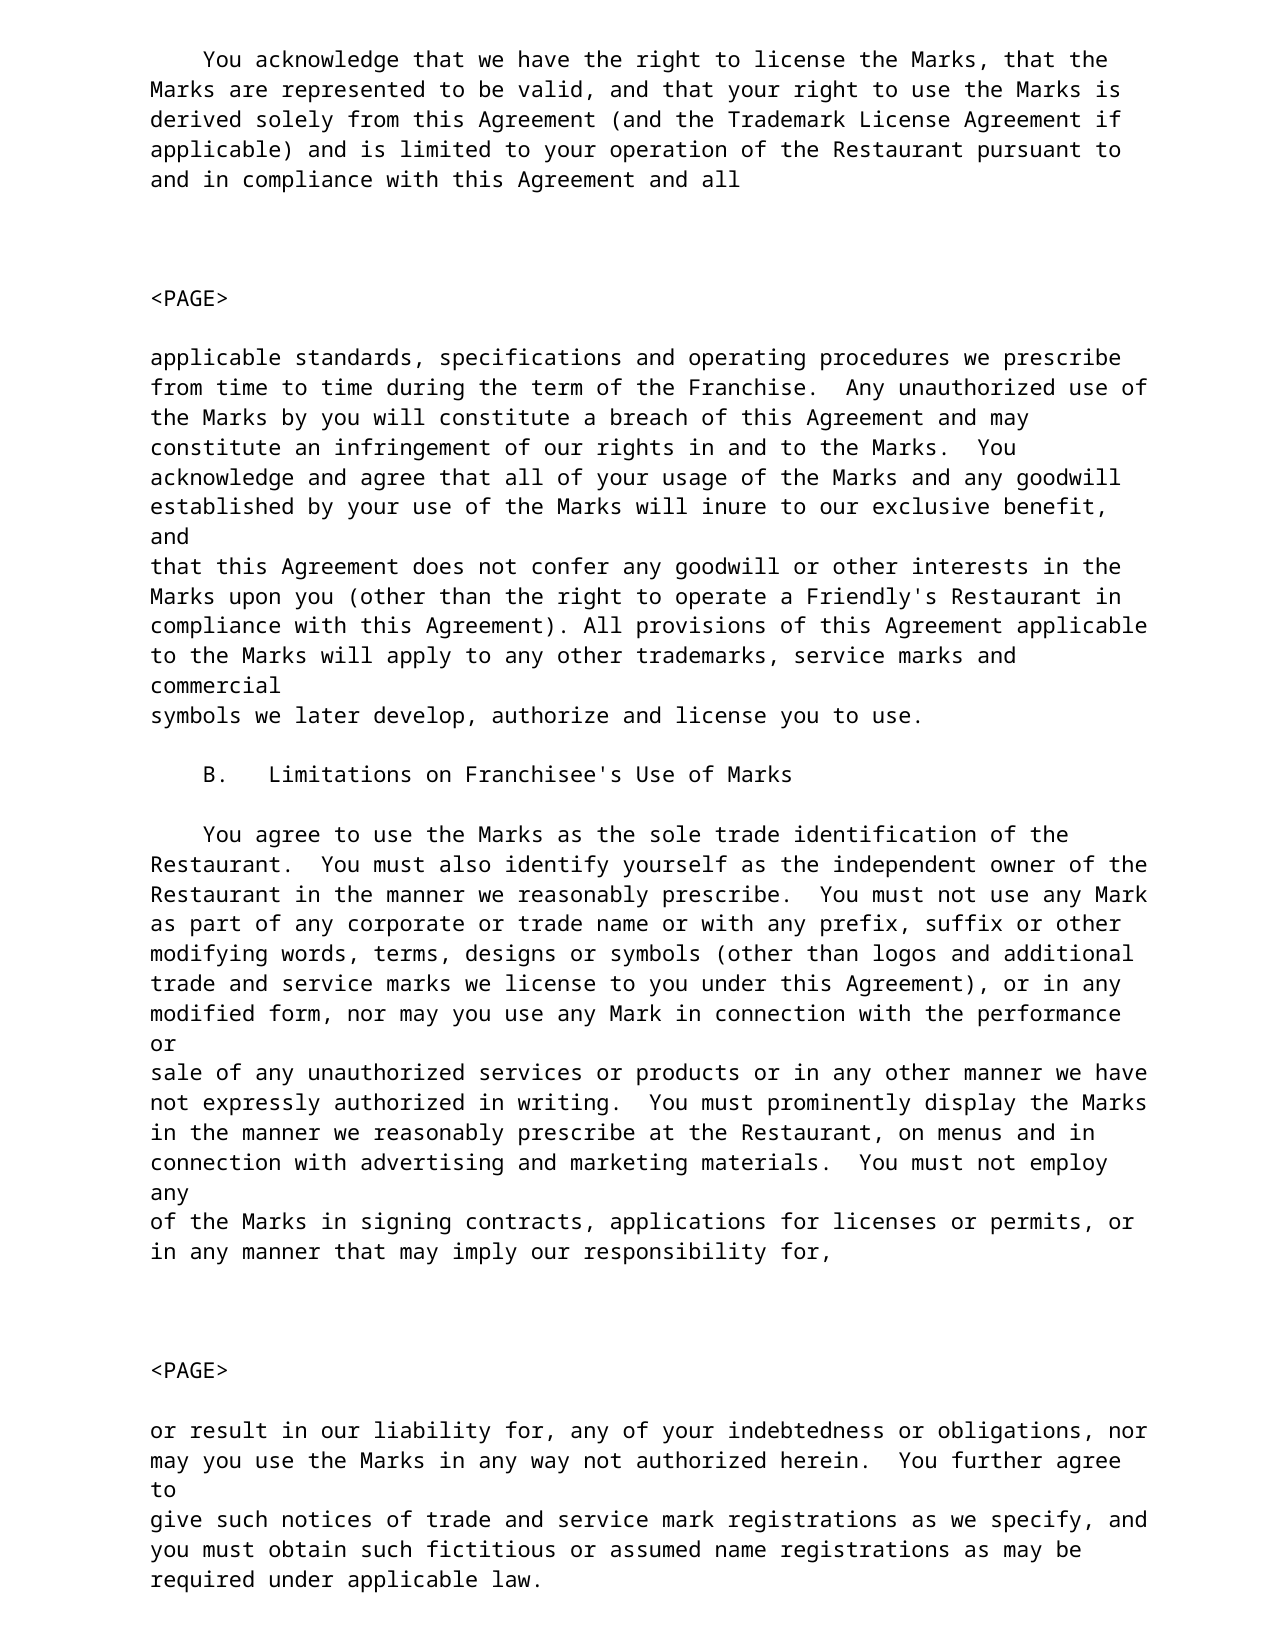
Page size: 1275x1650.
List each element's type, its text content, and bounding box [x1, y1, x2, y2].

text B. Limitations on Franchisee's Use of Marks [150, 759, 1151, 789]
text the Marks by you will constitute a breach of this Agreement and may [150, 402, 1151, 432]
text from time to time during the term of the Franchise. Any unauthorized use of [150, 372, 1151, 402]
text You acknowledge that we have the right to license the Marks, that the [150, 44, 1151, 74]
text may you use the Marks in any way not authorized herein. You further agree to [150, 1444, 1151, 1504]
text and in compliance with this Agreement and all [150, 163, 1151, 193]
text symbols we later develop, authorize and license you to use. [150, 700, 1151, 729]
text you must obtain such fictitious or assumed name registrations as may be [150, 1534, 1151, 1564]
text modifying words, terms, designs or symbols (other than logos and additional [150, 938, 1151, 968]
text <PAGE> [150, 283, 1151, 312]
text derived solely from this Agreement (and the Trademark License Agreement if [150, 104, 1151, 134]
text in the manner we reasonably prescribe at the Restaurant, on menus and in [150, 1117, 1151, 1147]
text sale of any unauthorized services or products or in any other manner we have [150, 1057, 1151, 1087]
text connection with advertising and marketing materials. You must not employ any [150, 1147, 1151, 1206]
text of the Marks in signing contracts, applications for licenses or permits, or [150, 1206, 1151, 1236]
text applicable standards, specifications and operating procedures we prescribe [150, 342, 1151, 372]
text <PAGE> [150, 1355, 1151, 1385]
text required under applicable law. [150, 1564, 1151, 1593]
text You agree to use the Marks as the sole trade identification of the [150, 819, 1151, 849]
text constitute an infringement of our rights in and to the Marks. You [150, 432, 1151, 461]
text to the Marks will apply to any other trademarks, service marks and commercial [150, 640, 1151, 700]
text applicable) and is limited to your operation of the Restaurant pursuant to [150, 134, 1151, 163]
text Restaurant. You must also identify yourself as the independent owner of the [150, 849, 1151, 878]
text give such notices of trade and service mark registrations as we specify, and [150, 1504, 1151, 1534]
text Marks upon you (other than the right to operate a Friendly's Restaurant in [150, 581, 1151, 610]
text acknowledge and agree that all of your usage of the Marks and any goodwill [150, 461, 1151, 491]
text in any manner that may imply our responsibility for, [150, 1236, 1151, 1266]
text Marks are represented to be valid, and that your right to use the Marks is [150, 74, 1151, 104]
text trade and service marks we license to you under this Agreement), or in any [150, 968, 1151, 998]
text modified form, nor may you use any Mark in connection with the performance or [150, 998, 1151, 1057]
text Restaurant in the manner we reasonably prescribe. You must not use any Mark [150, 878, 1151, 908]
text established by your use of the Marks will inure to our exclusive benefit, and [150, 491, 1151, 551]
text not expressly authorized in writing. You must prominently display the Marks [150, 1087, 1151, 1117]
text compliance with this Agreement). All provisions of this Agreement applicable [150, 610, 1151, 640]
text as part of any corporate or trade name or with any prefix, suffix or other [150, 908, 1151, 938]
text that this Agreement does not confer any goodwill or other interests in the [150, 551, 1151, 581]
text or result in our liability for, any of your indebtedness or obligations, nor [150, 1415, 1151, 1444]
